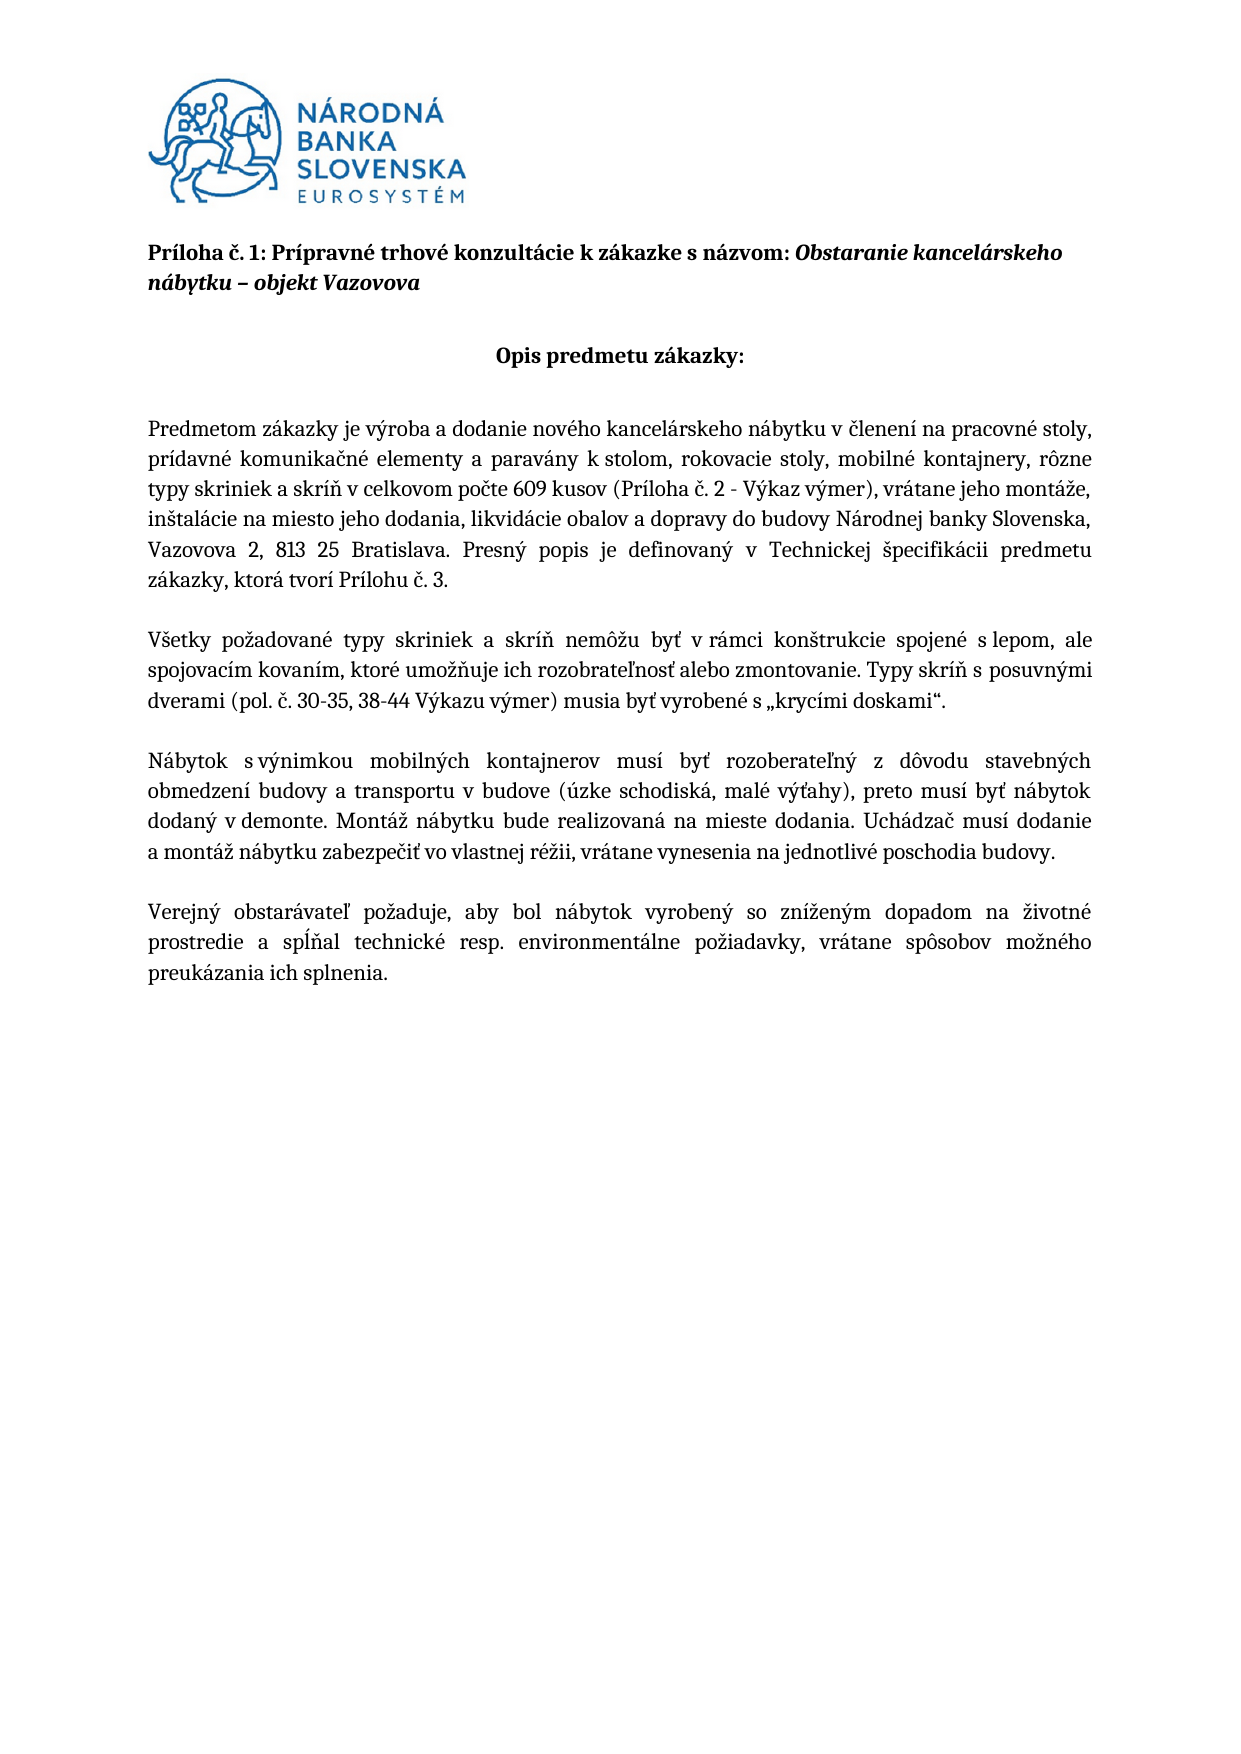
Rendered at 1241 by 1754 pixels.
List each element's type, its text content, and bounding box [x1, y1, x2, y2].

text Opis predmetu zákazky: [148, 343, 1093, 369]
text Všetky požadované typy skriniek a skríň nemôžu byť v rámci konštrukcie spojené s lepom, ale spojovacím kovaním, ktoré umožňuje ich rozobrateľnosť alebo zmontovanie. Typy skríň s posuvnými dverami (pol. č. 30-35, 38-44 Výkazu výmer) musia byť vyrobené s „krycími doskami“. [148, 627, 1093, 714]
text Nábytok s výnimkou mobilných kontajnerov musí byť rozoberateľný z dôvodu stavebných obmedzení budovy a transportu v budove (úzke schodiská, malé výťahy), preto musí byť nábytok dodaný v demonte. Montáž nábytku bude realizovaná na mieste dodania. Uchádzač musí dodanie a montáž nábytku zabezpečiť vo vlastnej réžii, vrátane vynesenia na jednotlivé poschodia budovy. [148, 748, 1093, 865]
text Verejný obstarávateľ požaduje, aby bol nábytok vyrobený so zníženým dopadom na životné prostredie a spĺňal technické resp. environmentálne požiadavky, vrátane spôsobov možného preukázania ich splnenia. [148, 899, 1093, 986]
picture [147, 73, 470, 210]
text Príloha č. 1: Prípravné trhové konzultácie k zákazke s názvom: Obstaranie kancelárskeho nábytku – objekt Vazovova [148, 239, 1093, 296]
text Predmetom zákazky je výroba a dodanie nového kancelárskeho nábytku v členení na pracovné stoly, prídavné komunikačné elementy a paravány k stolom, rokovacie stoly, mobilné kontajnery, rôzne typy skriniek a skríň v celkovom počte 609 kusov (Príloha č. 2 - Výkaz výmer), vrátane jeho montáže, inštalácie na miesto jeho dodania, likvidácie obalov a dopravy do budovy Národnej banky Slovenska, Vazovova 2, 813 25 Bratislava. Presný popis je definovaný v Technickej špecifikácii predmetu zákazky, ktorá tvorí Prílohu č. 3. [148, 416, 1093, 593]
